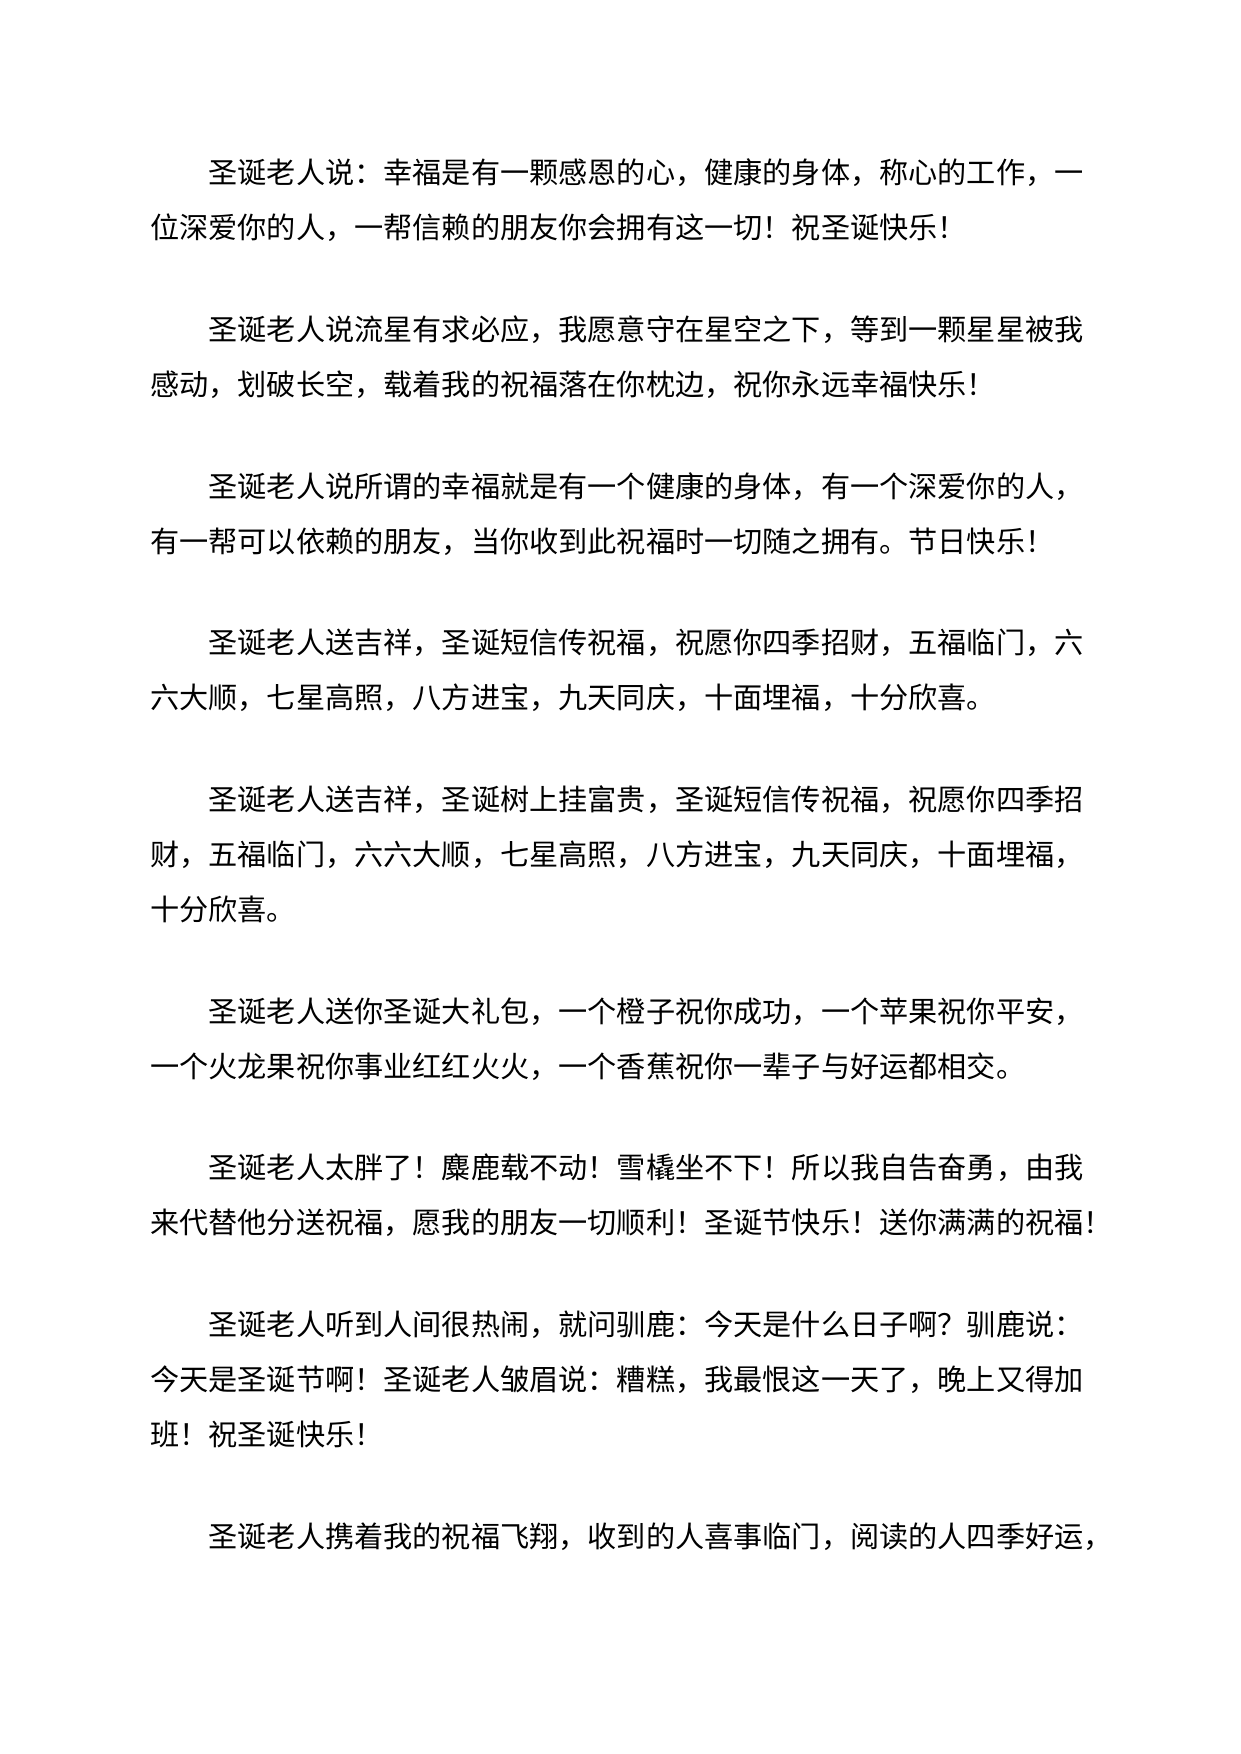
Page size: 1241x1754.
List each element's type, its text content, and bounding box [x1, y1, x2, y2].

text 圣诞老人送吉祥，圣诞树上挂富贵，圣诞短信传祝福，祝愿你四季招财，五福临门，六六大顺，七星高照，八方进宝，九天同庆，十面埋福，十分欣喜。 [150, 777, 1090, 929]
text 圣诞老人送吉祥，圣诞短信传祝福，祝愿你四季招财，五福临门，六六大顺，七星高照，八方进宝，九天同庆，十面埋福，十分欣喜。 [150, 620, 1090, 717]
text 圣诞老人太胖了！麋鹿载不动！雪橇坐不下！所以我自告奋勇，由我来代替他分送祝福，愿我的朋友一切顺利！圣诞节快乐！送你满满的祝福！ [150, 1145, 1090, 1242]
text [150, 1513, 1090, 1555]
text 圣诞老人说：幸福是有一颗感恩的心，健康的身体，称心的工作，一位深爱你的人，一帮信赖的朋友你会拥有这一切！祝圣诞快乐！ [150, 150, 1090, 247]
text 圣诞老人说所谓的幸福就是有一个健康的身体，有一个深爱你的人，有一帮可以依赖的朋友，当你收到此祝福时一切随之拥有。节日快乐！ [150, 463, 1090, 561]
text 圣诞老人送你圣诞大礼包，一个橙子祝你成功，一个苹果祝你平安，一个火龙果祝你事业红红火火，一个香蕉祝你一辈子与好运都相交。 [150, 988, 1090, 1085]
text 圣诞老人说流星有求必应，我愿意守在星空之下，等到一颗星星被我感动，划破长空，载着我的祝福落在你枕边，祝你永远幸福快乐！ [150, 307, 1090, 404]
text 圣诞老人听到人间很热闹，就问驯鹿：今天是什么日子啊？驯鹿说：今天是圣诞节啊！圣诞老人皱眉说：糟糕，我最恨这一天了，晚上又得加班！祝圣诞快乐！ [150, 1302, 1090, 1454]
